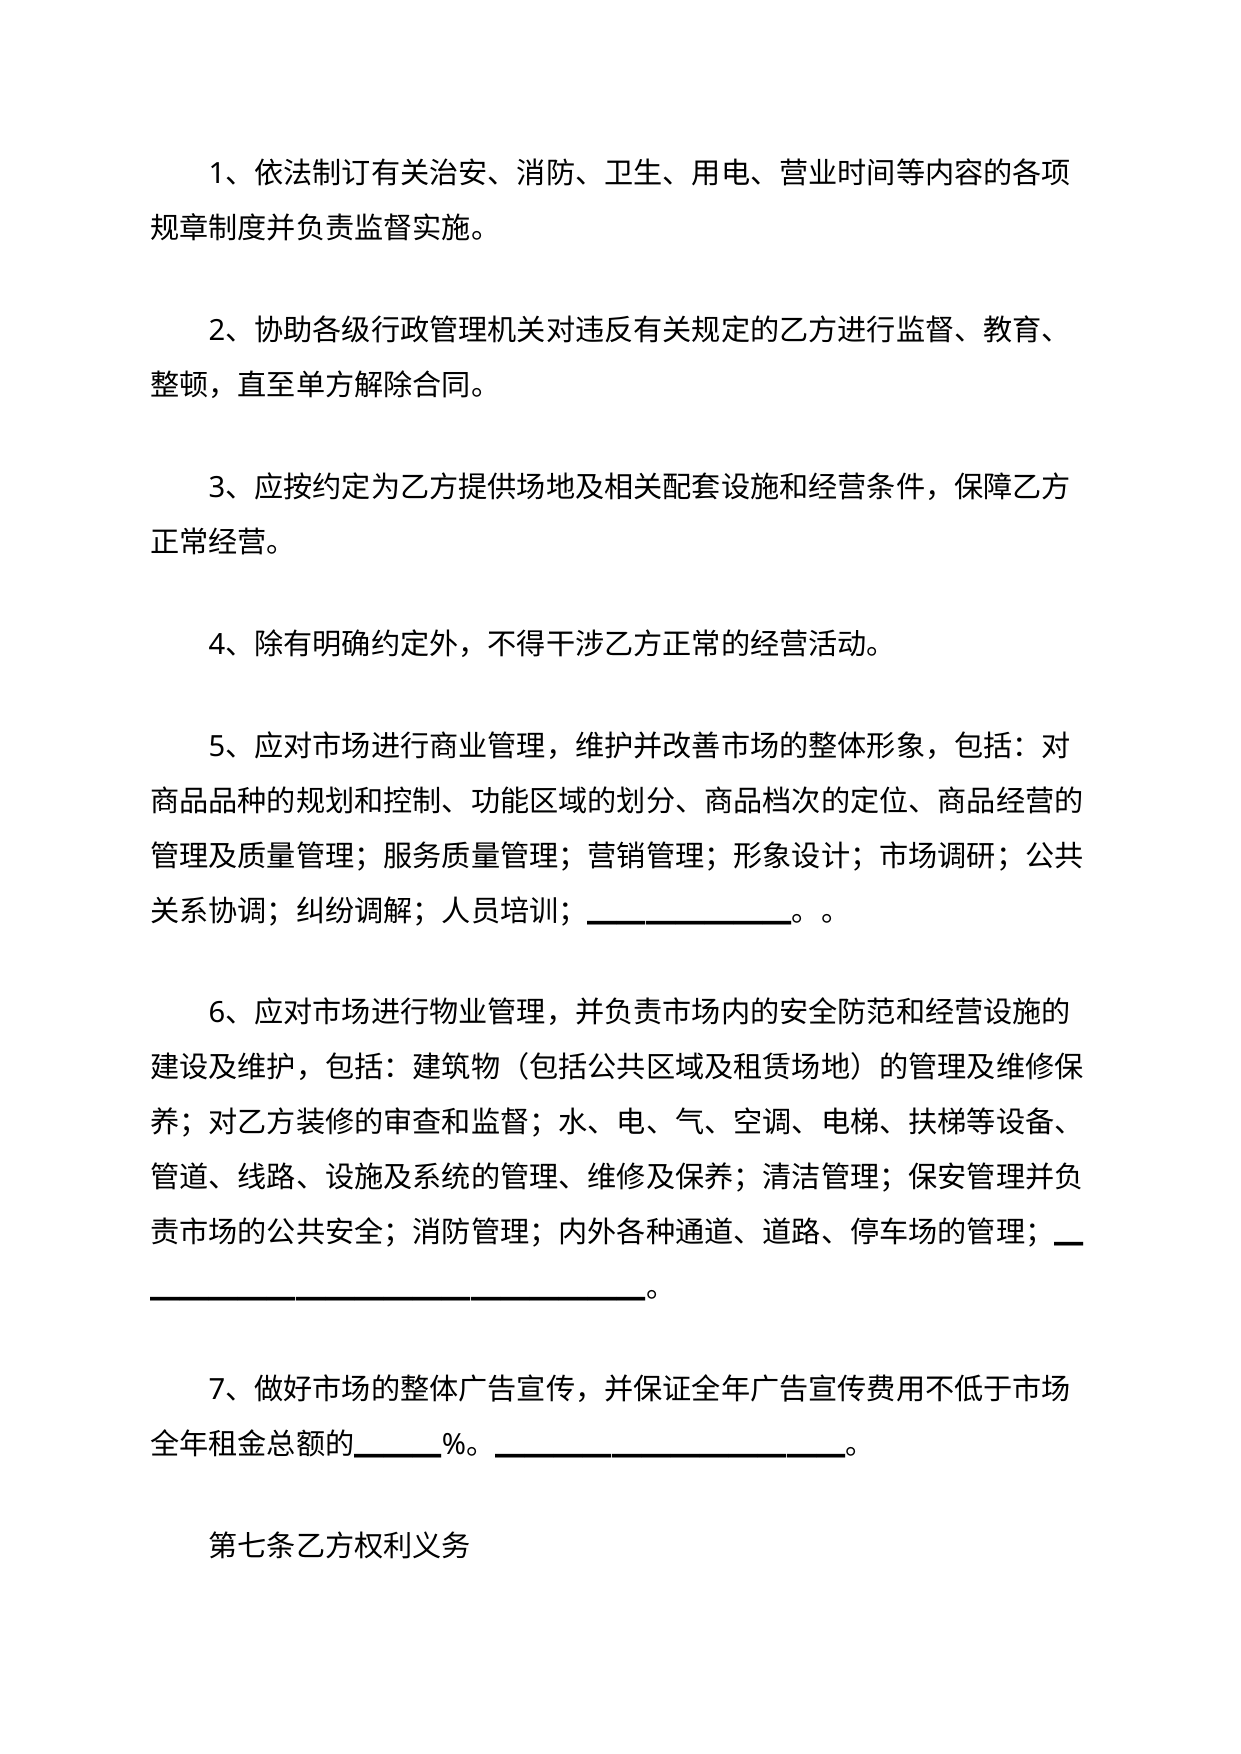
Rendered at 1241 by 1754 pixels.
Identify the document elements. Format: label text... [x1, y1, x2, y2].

text 3、应按约定为乙方提供场地及相关配套设施和经营条件，保障乙方正常经营。 [150, 463, 1090, 561]
text 第七条乙方权利义务 [150, 1522, 1090, 1564]
text 5、应对市场进行商业管理，维护并改善市场的整体形象，包括：对商品品种的规划和控制、功能区域的划分、商品档次的定位、商品经营的管理及质量管理；服务质量管理；营销管理；形象设计；市场调研；公共关系协调；纠纷调解；人员培训；▁▁▁▁▁▁▁。。 [150, 722, 1090, 929]
text 4、除有明确约定外，不得干涉乙方正常的经营活动。 [150, 620, 1090, 663]
text 1、依法制订有关治安、消防、卫生、用电、营业时间等内容的各项规章制度并负责监督实施。 [150, 150, 1090, 247]
text 6、应对市场进行物业管理，并负责市场内的安全防范和经营设施的建设及维护，包括：建筑物（包括公共区域及租赁场地）的管理及维修保养；对乙方装修的审查和监督；水、电、气、空调、电梯、扶梯等设备、管道、线路、设施及系统的管理、维修及保养；清洁管理；保安管理并负责市场的公共安全；消防管理；内外各种通道、道路、停车场的管理；▁▁▁▁▁▁▁▁▁▁▁▁▁▁▁▁▁▁。 [150, 989, 1090, 1306]
text 2、协助各级行政管理机关对违反有关规定的乙方进行监督、教育、整顿，直至单方解除合同。 [150, 307, 1090, 404]
text 7、做好市场的整体广告宣传，并保证全年广告宣传费用不低于市场全年租金总额的▁▁▁%。▁▁▁▁▁▁▁▁▁▁▁▁。 [150, 1365, 1090, 1463]
